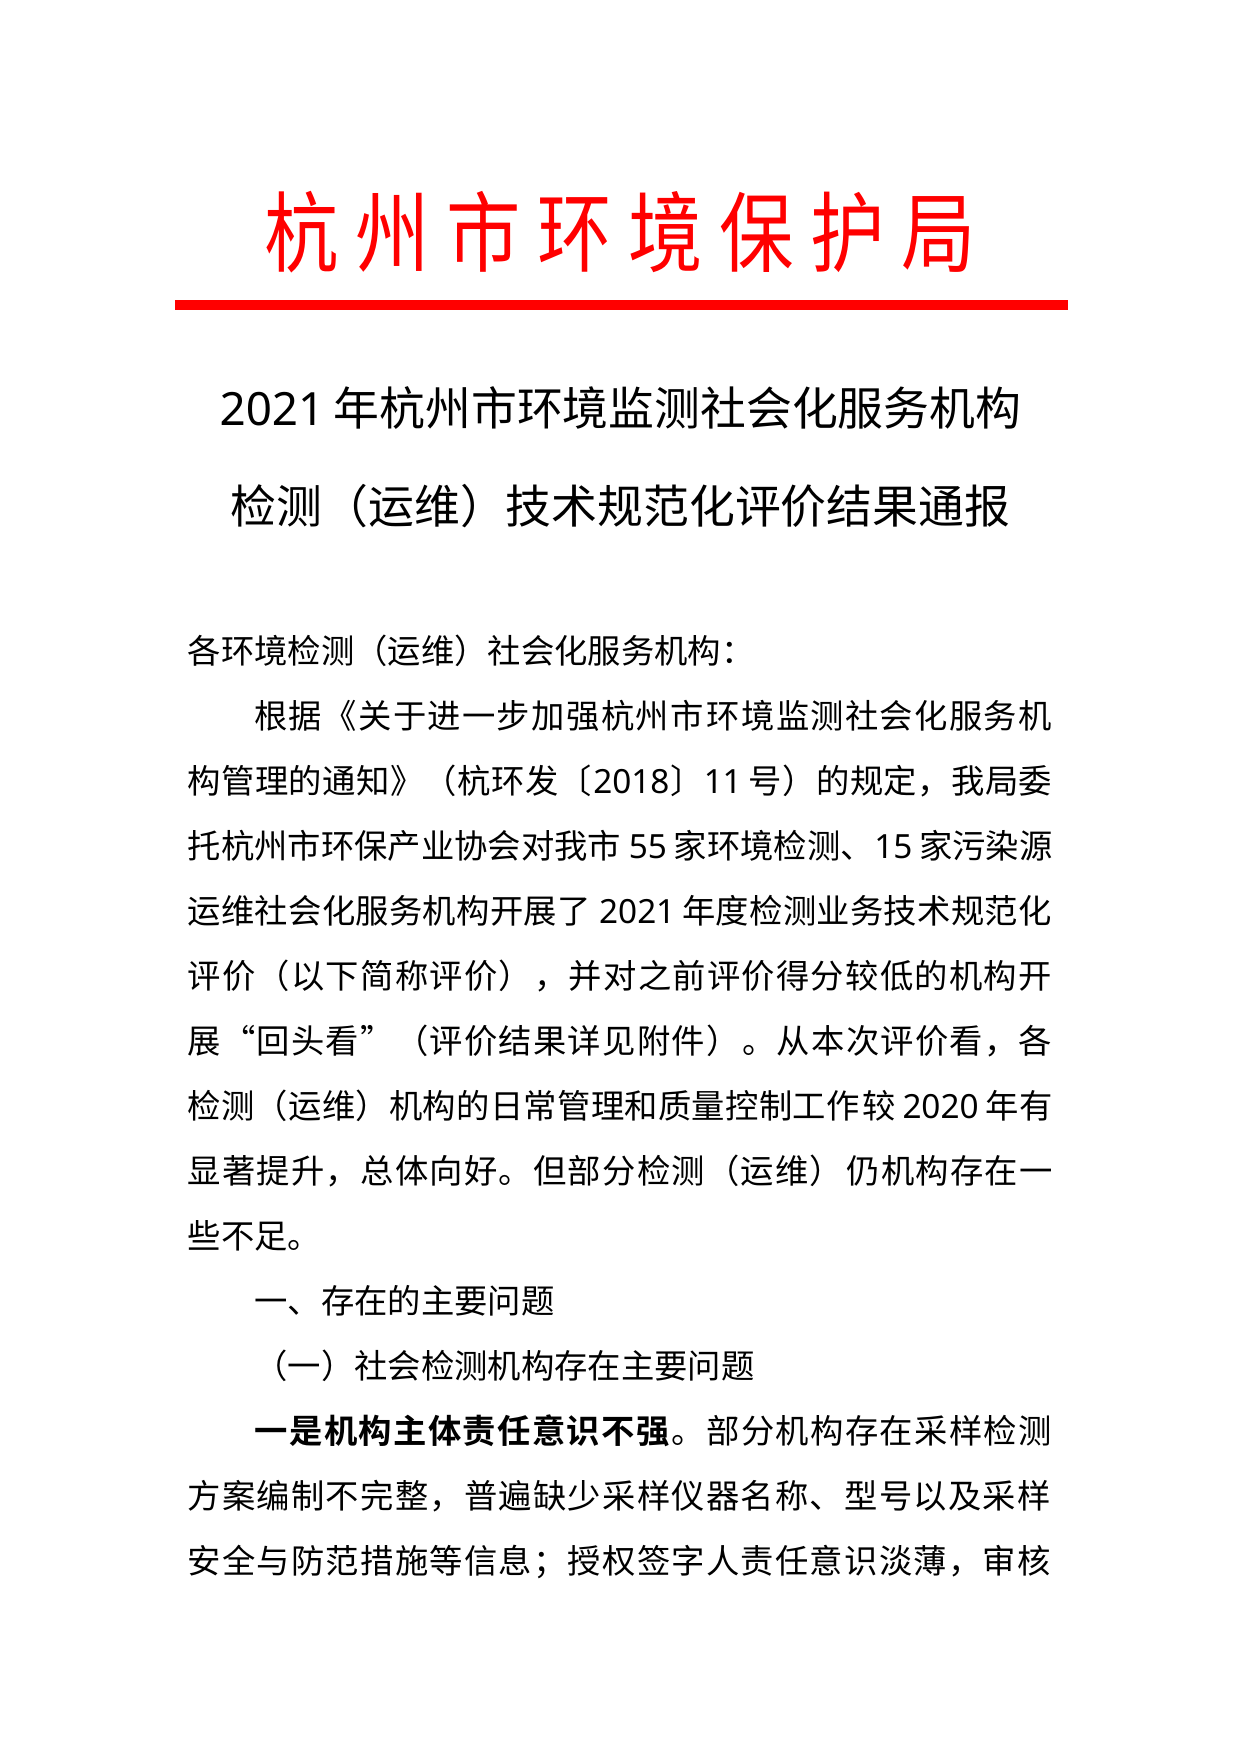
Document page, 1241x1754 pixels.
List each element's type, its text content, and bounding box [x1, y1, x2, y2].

text （一）社会检测机构存在主要问题 [187, 1332, 1053, 1397]
text 根据《关于进一步加强杭州市环境监测社会化服务机构管理的通知》（杭环发〔2018〕11号）的规定，我局委托杭州市环保产业协会对我市55家环境检测、15家污染源运维社会化服务机构开展了2021年度检测业务技术规范化评价（以下简称评价），并对之前评价得分较低的机构开展“回头看”（评价结果详见附件）。从本次评价看，各检测（运维）机构的日常管理和质量控制工作较2020年有显著提升，总体向好。但部分检测（运维）仍机构存在一些不足。 [187, 682, 1053, 1267]
text 一、存在的主要问题 [187, 1267, 1053, 1332]
text 检测（运维）技术规范化评价结果通报 [187, 454, 1053, 552]
text 2021年杭州市环境监测社会化服务机构 [187, 357, 1053, 454]
text 杭州市环境保护局 [187, 162, 1053, 292]
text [187, 1397, 1053, 1592]
text 各环境检测（运维）社会化服务机构： [187, 617, 1053, 682]
